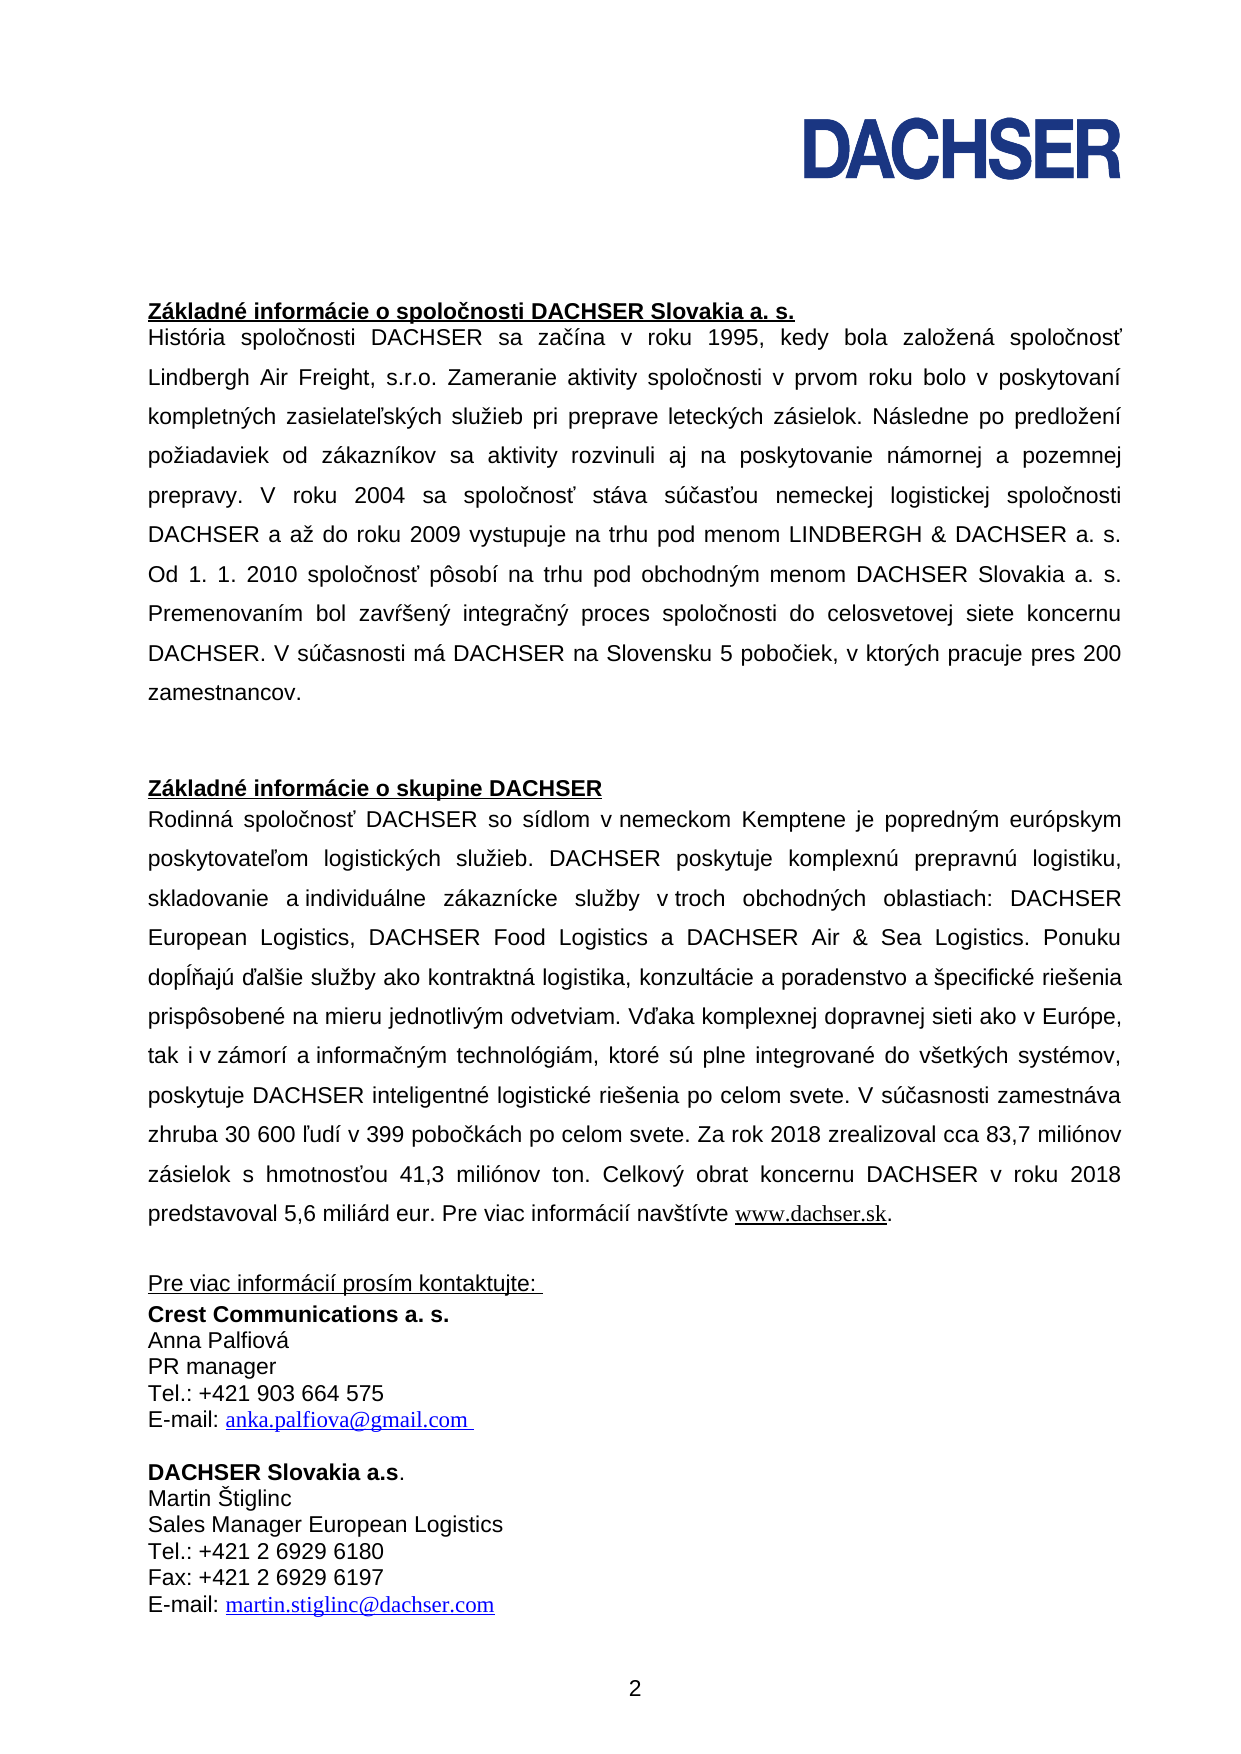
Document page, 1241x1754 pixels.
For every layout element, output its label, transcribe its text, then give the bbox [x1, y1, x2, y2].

text PR manager [148, 1353, 1122, 1379]
text Tel.: +421 2 6929 6180 [148, 1538, 1122, 1564]
text Pre viac informácií prosím kontaktujte: [148, 1270, 1122, 1297]
text E-mail: anka.palfiova@gmail.com [148, 1406, 1122, 1432]
picture [804, 117, 1121, 180]
text DACHSER Slovakia a.s. [148, 1459, 1122, 1485]
text História spoločnosti DACHSER sa začína v roku 1995, kedy bola založená spoločnosť Lindbergh Air Freight, s.r.o. Zameranie aktivity spoločnosti v prvom roku bolo v poskytovaní kompletných zasielateľských služieb pri preprave leteckých zásielok. Následne po predložení požiadaviek od zákazníkov sa aktivity rozvinuli aj na poskytovanie námornej a pozemnej prepravy. V roku 2004 sa spoločnosť stáva súčasťou nemeckej logistickej spoločnosti DACHSER a až do roku 2009 vystupuje na trhu pod menom LINDBERGH & DACHSER a. s. Od 1. 1. 2010 spoločnosť pôsobí na trhu pod obchodným menom DACHSER Slovakia a. s. Premenovaním bol zavŕšený integračný proces spoločnosti do celosvetovej siete koncernu DACHSER. V súčasnosti má DACHSER na Slovensku 5 pobočiek, v ktorých pracuje pres 200 zamestnancov. [148, 324, 1122, 706]
text Sales Manager European Logistics [148, 1511, 1122, 1538]
text Tel.: +421 903 664 575 [148, 1379, 1122, 1406]
text Anna Palfiová [148, 1327, 1122, 1353]
text Crest Communications a. s. [148, 1301, 1122, 1327]
text Základné informácie o skupine DACHSER [148, 775, 1122, 802]
text Rodinná spoločnosť DACHSER so sídlom v nemeckom Kemptene je popredným európskym poskytovateľom logistických služieb. DACHSER poskytuje komplexnú prepravnú logistiku, skladovanie a individuálne zákaznícke služby v troch obchodných oblastiach: DACHSER European Logistics, DACHSER Food Logistics a DACHSER Air & Sea Logistics. Ponuku dopĺňajú ďalšie služby ako kontraktná logistika, konzultácie a poradenstvo a špecifické riešenia prispôsobené na mieru jednotlivým odvetviam. Vďaka komplexnej dopravnej sieti ako v Európe, tak i v zámorí a informačným technológiám, ktoré sú plne integrované do všetkých systémov, poskytuje DACHSER inteligentné logistické riešenia po celom svete. V súčasnosti zamestnáva zhruba 30 600 ľudí v 399 pobočkách po celom svete. Za rok 2018 zrealizoval cca 83,7 miliónov zásielok s hmotnosťou 41,3 miliónov ton. Celkový obrat koncernu DACHSER v roku 2018 predstavoval 5,6 miliárd eur. Pre viac informácií navštívte www.dachser.sk. [148, 806, 1122, 1227]
text Fax: +421 2 6929 6197 [148, 1564, 1122, 1591]
text Martin Štiglinc [148, 1485, 1122, 1511]
text E-mail: martin.stiglinc@dachser.com [148, 1591, 1122, 1617]
text Základné informácie o spoločnosti DACHSER Slovakia a. s. [148, 298, 1122, 324]
